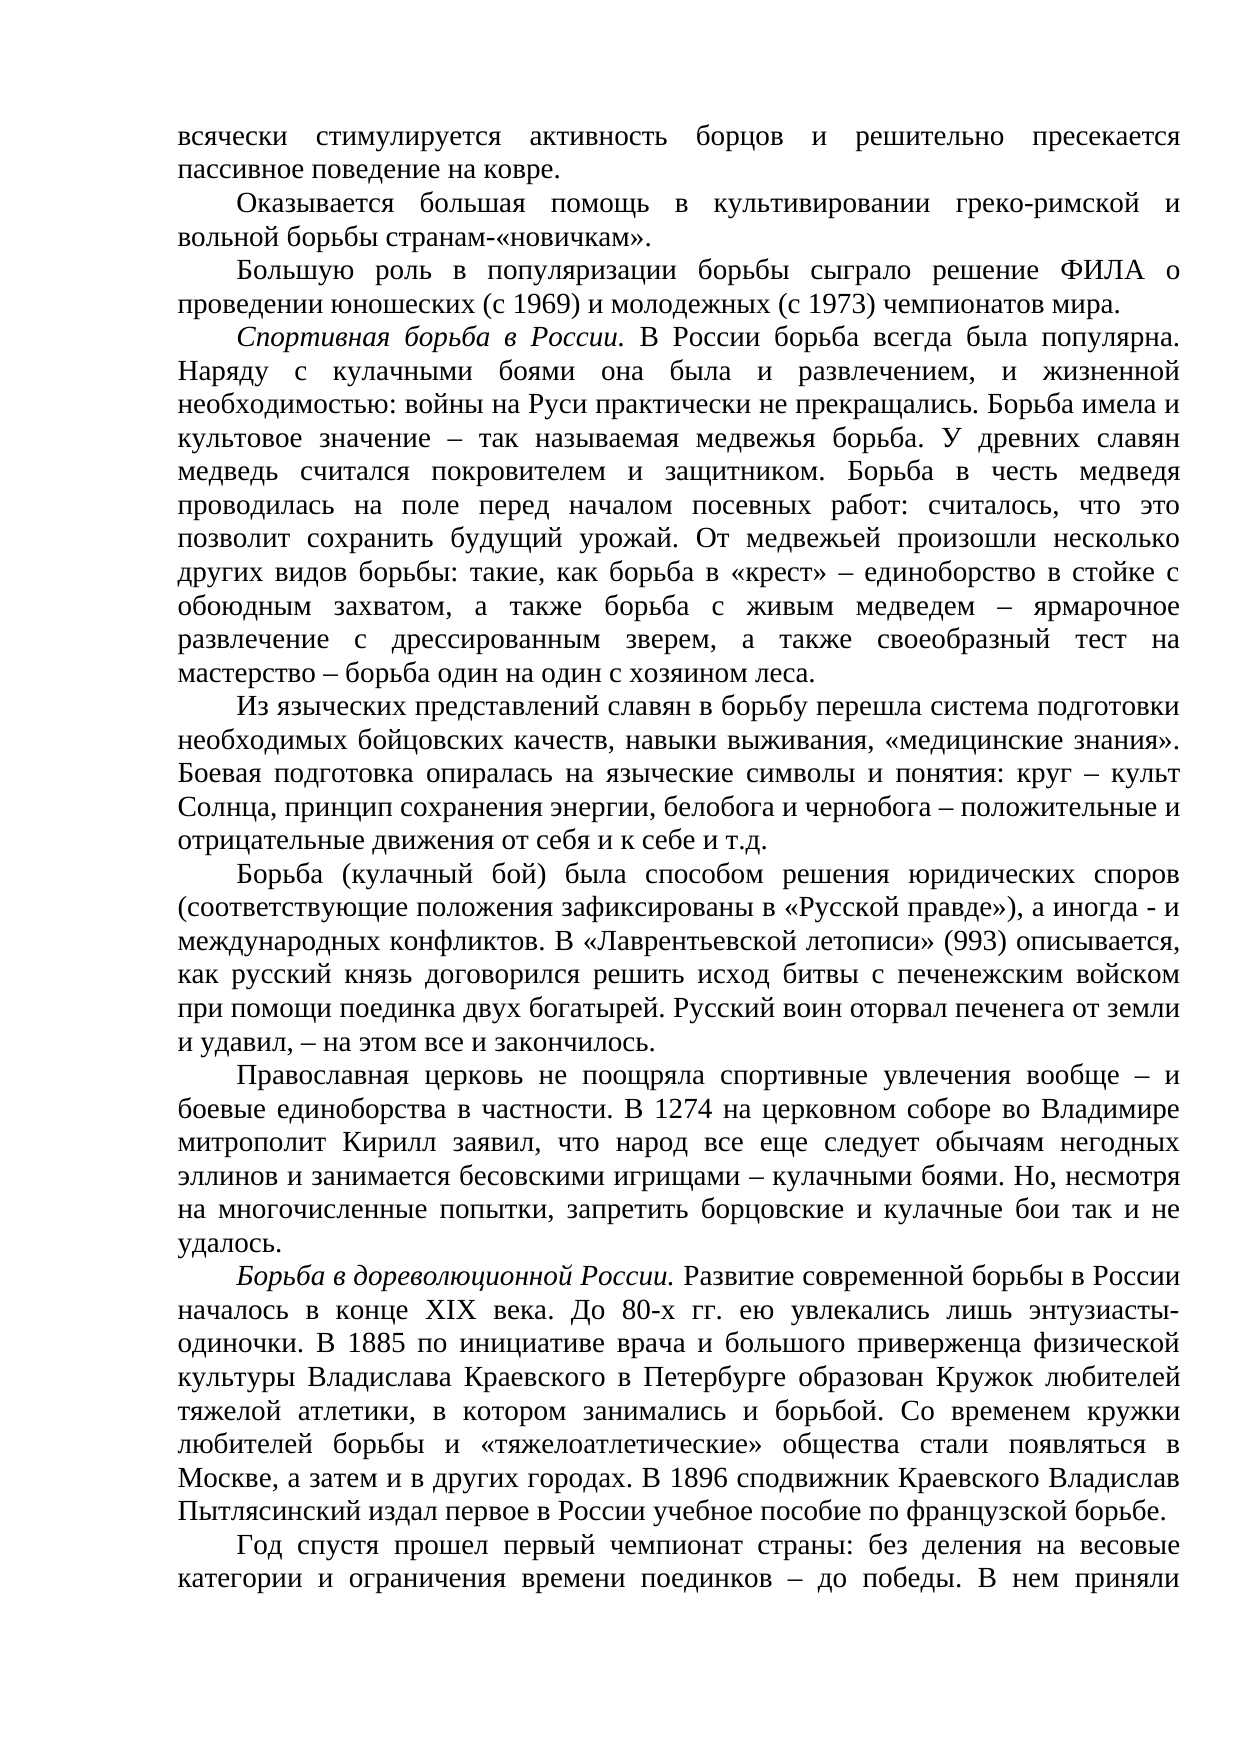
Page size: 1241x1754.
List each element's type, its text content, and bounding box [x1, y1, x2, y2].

text Борьба (кулачный бой) была способом решения юридических споров (соответствующие положения зафиксированы в «Русской правде»), а иногда - и международных конфликтов. В «Лаврентьевской летописи» (993) описывается, как русский князь договорился решить исход битвы с печенежским войском при помощи поединка двух богатырей. Русский воин оторвал печенега от земли и удавил, – на этом все и закончилось. [177, 856, 1181, 1057]
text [177, 1527, 1181, 1594]
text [177, 118, 1181, 185]
text Спортивная борьба в России. В России борьба всегда была популярна. Наряду с кулачными боями она была и развлечением, и жизненной необходимостью: войны на Руси практически не прекращались. Борьба имела и культовое значение – так называемая медвежья борьба. У древних славян медведь считался покровителем и защитником. Борьба в честь медведя проводилась на поле перед началом посевных работ: считалось, что это позволит сохранить будущий урожай. От медвежьей произошли несколько других видов борьбы: такие, как борьба в «крест» – единоборство в стойке с обоюдным захватом, а также борьба с живым медведем – ярмарочное развлечение с дрессированным зверем, а также своеобразный тест на мастерство – борьба один на один с хозяином леса. [177, 319, 1181, 688]
text Оказывается большая помощь в культивировании греко-римской и вольной борьбы странам-«новичкам». [177, 185, 1181, 252]
text Из языческих представлений славян в борьбу перешла система подготовки необходимых бойцовских качеств, навыки выживания, «медицинские знания». Боевая подготовка опиралась на языческие символы и понятия: круг – культ Солнца, принцип сохранения энергии, белобога и чернобога – положительные и отрицательные движения от себя и к себе и т.д. [177, 688, 1181, 856]
text Большую роль в популяризации борьбы сыграло решение ФИЛА о проведении юношеских (с 1969) и молодежных (с 1973) чемпионатов мира. [177, 252, 1181, 319]
text Православная церковь не поощряла спортивные увлечения вообще – и боевые единоборства в частности. В 1274 на церковном соборе во Владимире митрополит Кирилл заявил, что народ все еще следует обычаям негодных эллинов и занимается бесовскими игрищами – кулачными боями. Но, несмотря на многочисленные попытки, запретить борцовские и кулачные бои так и не удалось. [177, 1057, 1181, 1258]
text Борьба в дореволюционной России. Развитие современной борьбы в России началось в конце XIX века. До 80-х гг. ею увлекались лишь энтузиасты-одиночки. В 1885 по инициативе врача и большого приверженца физической культуры Владислава Краевского в Петербурге образован Кружок любителей тяжелой атлетики, в котором занимались и борьбой. Со временем кружки любителей борьбы и «тяжелоатлетические» общества стали появляться в Москве, а затем и в других городах. В 1896 сподвижник Краевского Владислав Пытлясинский издал первое в России учебное пособие по французской борьбе. [177, 1258, 1181, 1527]
